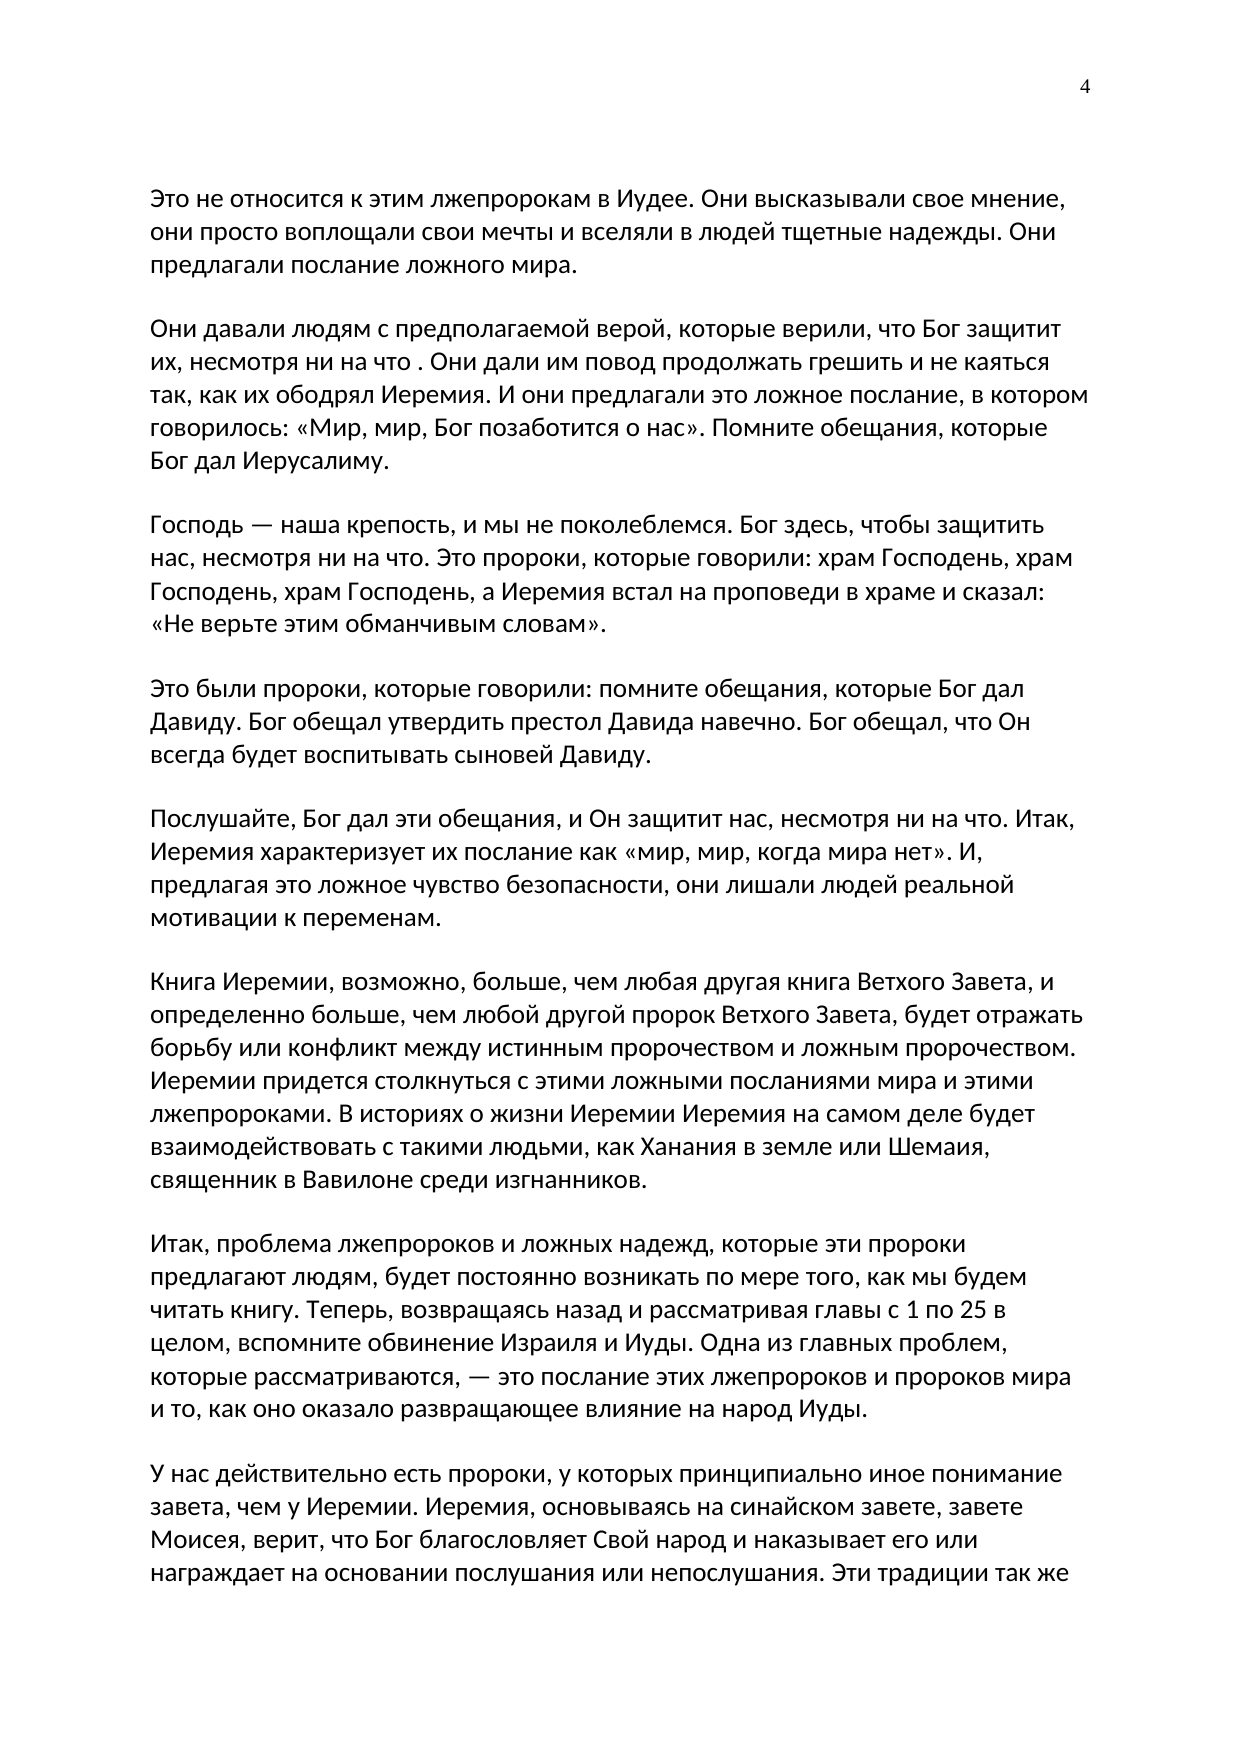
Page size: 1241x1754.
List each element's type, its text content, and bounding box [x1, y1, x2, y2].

text Это были пророки, которые говорили: помните обещания, которые Бог дал Давиду. Бог обещал утвердить престол Давида навечно. Бог обещал, что Он всегда будет воспитывать сыновей Давиду. [150, 671, 1090, 770]
text Они давали людям с предполагаемой верой, которые верили, что Бог защитит их, несмотря ни на что . Они дали им повод продолжать грешить и не каяться так, как их ободрял Иеремия. И они предлагали это ложное послание, в котором говорилось: «Мир, мир, Бог позаботится о нас». Помните обещания, которые Бог дал Иерусалиму. [150, 311, 1090, 476]
text Книга Иеремии, возможно, больше, чем любая другая книга Ветхого Завета, и определенно больше, чем любой другой пророк Ветхого Завета, будет отражать борьбу или конфликт между истинным пророчеством и ложным пророчеством. Иеремии придется столкнуться с этими ложными посланиями мира и этими лжепророками. В историях о жизни Иеремии Иеремия на самом деле будет взаимодействовать с такими людьми, как Ханания в земле или Шемаия, священник в Вавилоне среди изгнанников. [150, 964, 1090, 1195]
text Это не относится к этим лжепророкам в Иудее. Они высказывали свое мнение, они просто воплощали свои мечты и вселяли в людей тщетные надежды. Они предлагали послание ложного мира. [150, 181, 1090, 280]
text Итак, проблема лжепророков и ложных надежд, которые эти пророки предлагают людям, будет постоянно возникать по мере того, как мы будем читать книгу. Теперь, возвращаясь назад и рассматривая главы с 1 по 25 в целом, вспомните обвинение Израиля и Иуды. Одна из главных проблем, которые рассматриваются, — это послание этих лжепророков и пророков мира и то, как оно оказало развращающее влияние на народ Иуды. [150, 1227, 1090, 1425]
text Послушайте, Бог дал эти обещания, и Он защитит нас, несмотря ни на что. Итак, Иеремия характеризует их послание как «мир, мир, когда мира нет». И, предлагая это ложное чувство безопасности, они лишали людей реальной мотивации к переменам. [150, 801, 1090, 933]
text Господь — наша крепость, и мы не поколеблемся. Бог здесь, чтобы защитить нас, несмотря ни на что. Это пророки, которые говорили: храм Господень, храм Господень, храм Господень, а Иеремия встал на проповеди в храме и сказал: «Не верьте этим обманчивым словам». [150, 508, 1090, 640]
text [150, 1456, 1090, 1588]
